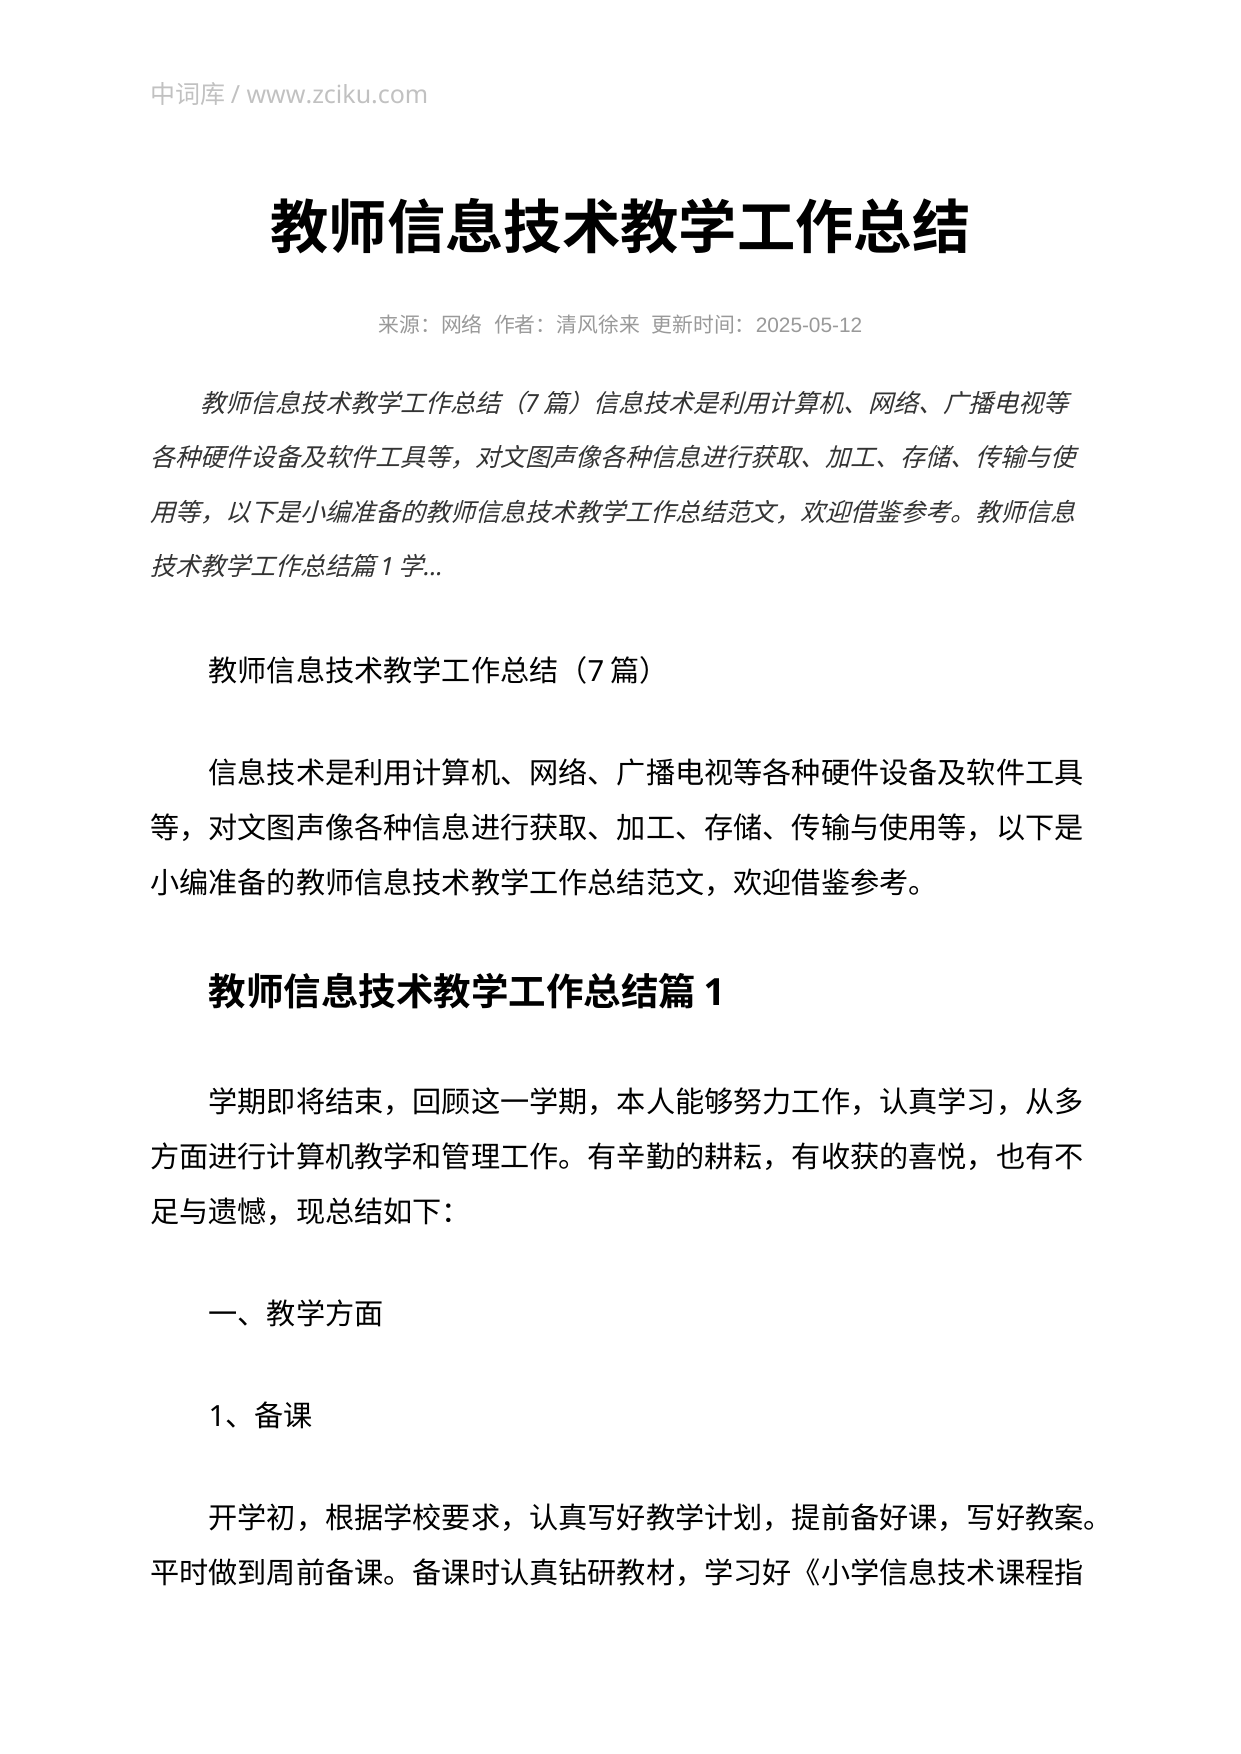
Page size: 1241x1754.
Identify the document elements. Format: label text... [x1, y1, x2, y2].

text 一、教学方面 [150, 1291, 1090, 1333]
text 学期即将结束，回顾这一学期，本人能够努力工作，认真学习，从多方面进行计算机教学和管理工作。有辛勤的耕耘，有收获的喜悦，也有不足与遗憾，现总结如下： [150, 1079, 1090, 1231]
text 来源：网络 作者：清风徐来 更新时间：2025-05-12 [150, 313, 1090, 337]
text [150, 1494, 1090, 1591]
subtitle 教师信息技术教学工作总结 [150, 181, 1090, 266]
text 1、备课 [150, 1392, 1090, 1435]
text 信息技术是利用计算机、网络、广播电视等各种硬件设备及软件工具等，对文图声像各种信息进行获取、加工、存储、传输与使用等，以下是小编准备的教师信息技术教学工作总结范文，欢迎借鉴参考。 [150, 750, 1090, 902]
text 教师信息技术教学工作总结（7篇）信息技术是利用计算机、网络、广播电视等各种硬件设备及软件工具等，对文图声像各种信息进行获取、加工、存储、传输与使用等，以下是小编准备的教师信息技术教学工作总结范文，欢迎借鉴参考。教师信息技术教学工作总结篇1学... [150, 383, 1090, 583]
text 教师信息技术教学工作总结（7篇） [150, 648, 1090, 690]
text 教师信息技术教学工作总结篇1 [150, 961, 1090, 1016]
